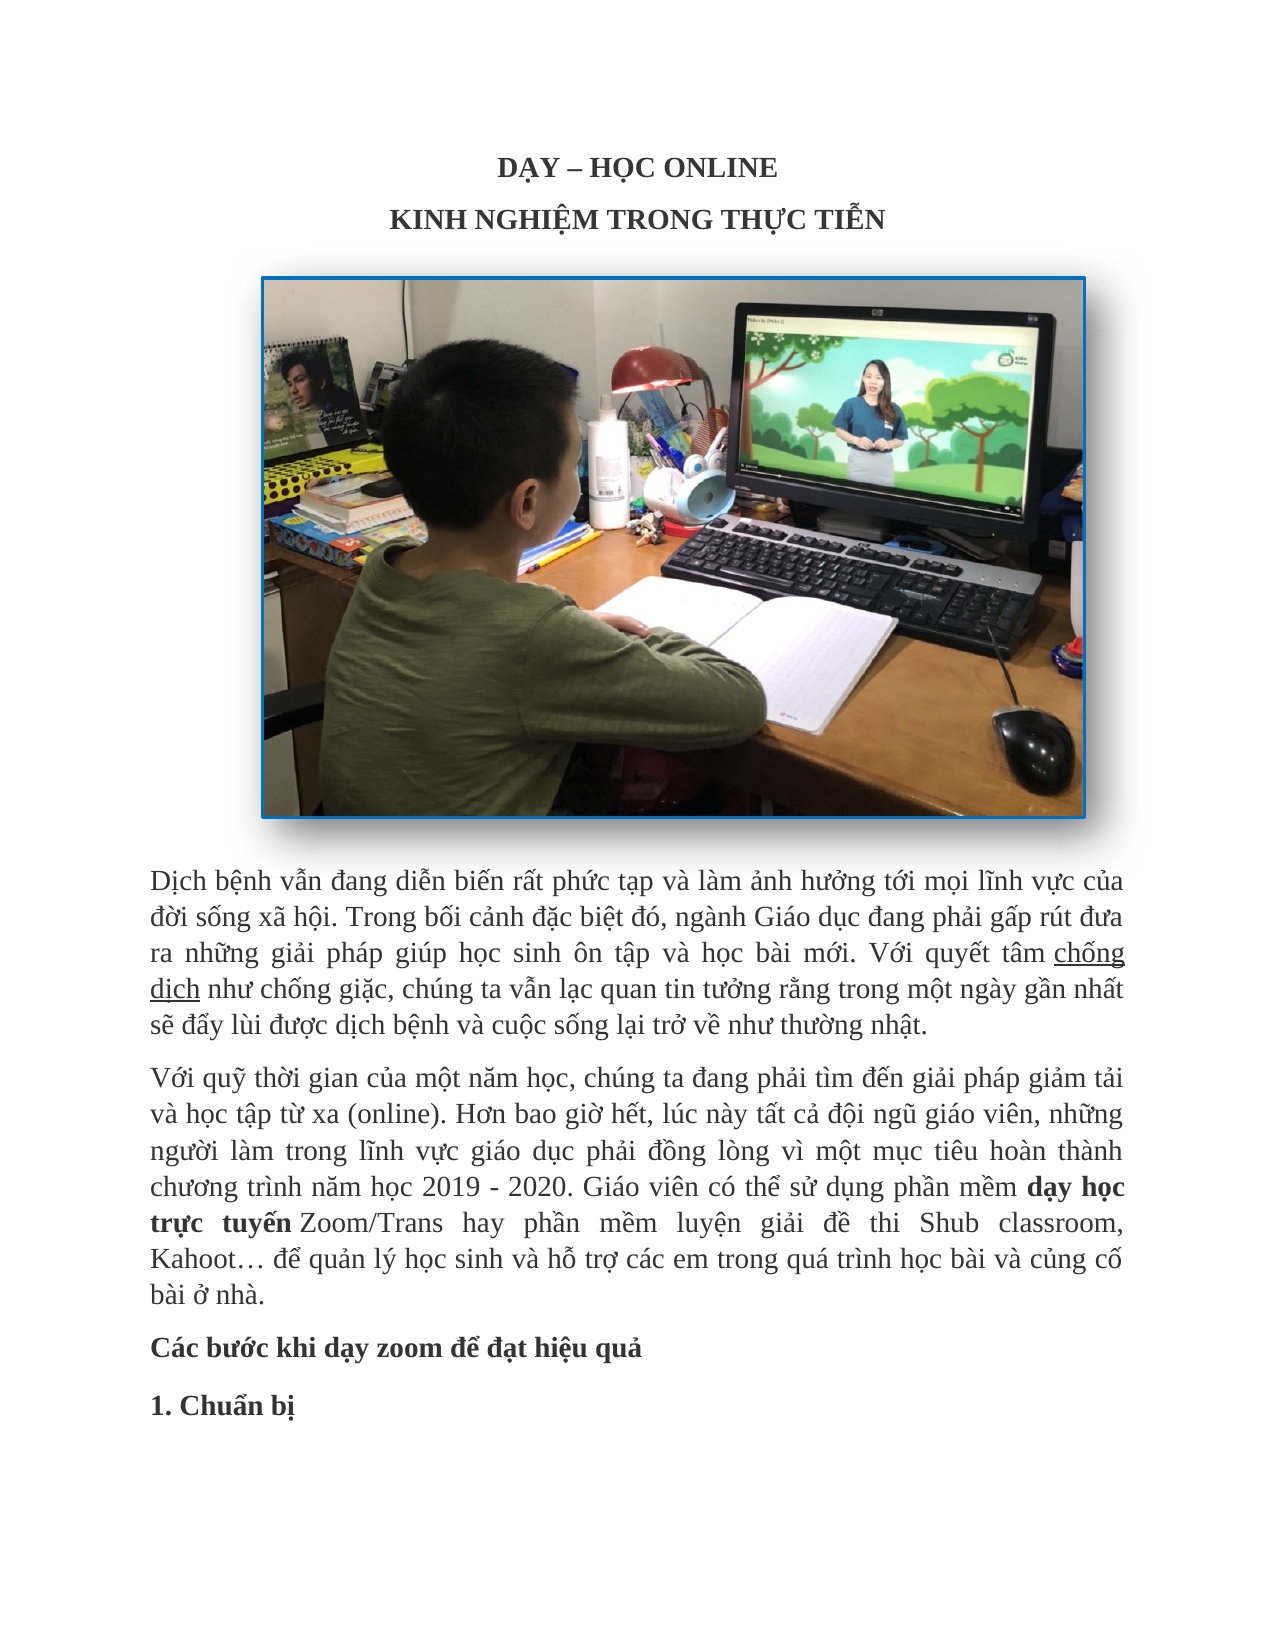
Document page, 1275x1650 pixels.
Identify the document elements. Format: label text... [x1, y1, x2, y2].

text Dịch bệnh vẫn đang diễn biến rất phức tạp và làm ảnh hưởng tới mọi lĩnh vực của đời sống xã hội. Trong bối cảnh đặc biệt đó, ngành Giáo dục đang phải gấp rút đưa ra những giải pháp giúp học sinh ôn tập và học bài mới. Với quyết tâm chống dịch như chống giặc, chúng ta vẫn lạc quan tin tưởng rằng trong một ngày gần nhất sẽ đẩy lùi được dịch bệnh và cuộc sống lại trở về như thường nhật. [150, 863, 1125, 1041]
subtitle KINH NGHIỆM TRONG THỰC TIỄN [150, 202, 1125, 235]
text 1. Chuẩn bị [150, 1388, 1125, 1422]
text Các bước khi dạy zoom để đạt hiệu quả [150, 1330, 1125, 1363]
text Với quỹ thời gian của một năm học, chúng ta đang phải tìm đến giải pháp giảm tải và học tập từ xa (online). Hơn bao giờ hết, lúc này tất cả đội ngũ giáo viên, những người làm trong lĩnh vực giáo dục phải đồng lòng vì một mục tiêu hoàn thành chương trình năm học 2019 - 2020. Giáo viên có thể sử dụng phần mềm dạy học trực tuyến Zoom/Trans hay phần mềm luyện giải đề thi Shub classroom, Kahoot… để quản lý học sinh và hỗ trợ các em trong quá trình học bài và củng cố bài ở nhà. [150, 1060, 1125, 1311]
subtitle DẠY – HỌC ONLINE [150, 150, 1125, 183]
picture [264, 280, 1083, 816]
